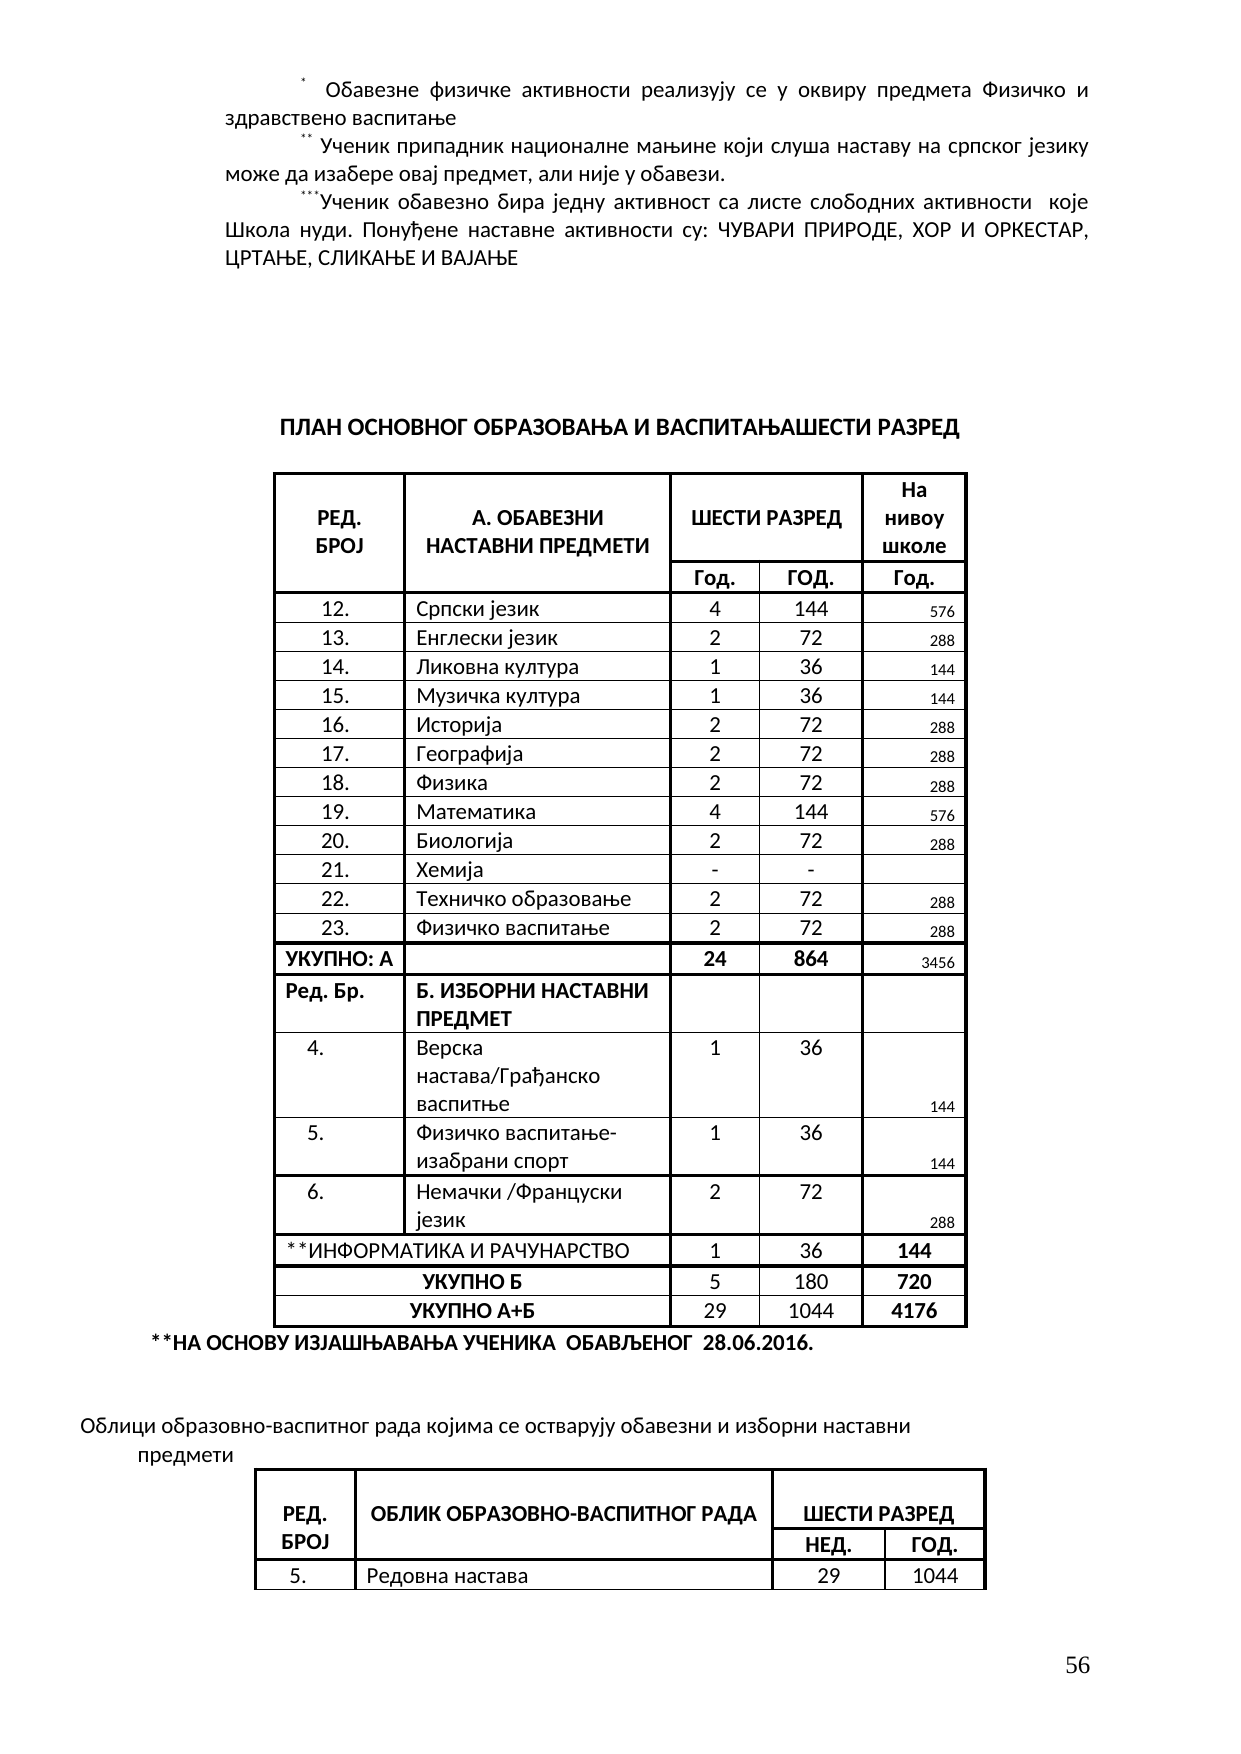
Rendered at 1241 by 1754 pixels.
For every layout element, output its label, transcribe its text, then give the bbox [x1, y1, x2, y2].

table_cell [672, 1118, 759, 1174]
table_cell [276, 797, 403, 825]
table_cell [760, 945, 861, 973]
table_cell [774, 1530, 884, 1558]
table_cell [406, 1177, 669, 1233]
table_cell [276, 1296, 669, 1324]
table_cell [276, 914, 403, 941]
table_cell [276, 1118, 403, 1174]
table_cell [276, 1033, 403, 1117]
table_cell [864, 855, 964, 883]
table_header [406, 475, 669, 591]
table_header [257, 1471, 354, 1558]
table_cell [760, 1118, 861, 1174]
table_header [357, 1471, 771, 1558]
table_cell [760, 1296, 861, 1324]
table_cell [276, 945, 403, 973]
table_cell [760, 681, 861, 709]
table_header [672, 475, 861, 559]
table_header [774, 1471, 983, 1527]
list ** Ученик припадник националне мањине који слуша наставу на српског језику може да изабере овај предмет, али није у обавези. [225, 131, 1090, 187]
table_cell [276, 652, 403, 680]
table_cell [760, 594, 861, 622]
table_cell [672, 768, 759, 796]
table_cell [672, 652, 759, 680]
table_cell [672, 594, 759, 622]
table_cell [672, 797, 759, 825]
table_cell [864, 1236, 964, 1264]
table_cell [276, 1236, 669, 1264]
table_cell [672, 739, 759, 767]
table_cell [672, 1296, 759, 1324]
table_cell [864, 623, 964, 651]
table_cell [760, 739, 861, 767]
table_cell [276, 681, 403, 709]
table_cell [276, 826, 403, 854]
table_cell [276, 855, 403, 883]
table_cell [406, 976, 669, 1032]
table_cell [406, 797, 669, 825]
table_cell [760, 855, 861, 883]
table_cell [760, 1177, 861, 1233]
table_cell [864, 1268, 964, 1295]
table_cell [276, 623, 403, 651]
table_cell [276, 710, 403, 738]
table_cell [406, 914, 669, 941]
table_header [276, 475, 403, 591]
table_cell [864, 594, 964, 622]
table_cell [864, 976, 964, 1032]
list * Обавезне физичке активности реализују се у оквиру предмета Физичко и здравствено васпитање [225, 75, 1090, 131]
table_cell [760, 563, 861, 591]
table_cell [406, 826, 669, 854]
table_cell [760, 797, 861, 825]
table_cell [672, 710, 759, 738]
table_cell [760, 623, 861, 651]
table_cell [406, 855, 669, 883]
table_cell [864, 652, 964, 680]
text предмети [50, 1440, 1090, 1468]
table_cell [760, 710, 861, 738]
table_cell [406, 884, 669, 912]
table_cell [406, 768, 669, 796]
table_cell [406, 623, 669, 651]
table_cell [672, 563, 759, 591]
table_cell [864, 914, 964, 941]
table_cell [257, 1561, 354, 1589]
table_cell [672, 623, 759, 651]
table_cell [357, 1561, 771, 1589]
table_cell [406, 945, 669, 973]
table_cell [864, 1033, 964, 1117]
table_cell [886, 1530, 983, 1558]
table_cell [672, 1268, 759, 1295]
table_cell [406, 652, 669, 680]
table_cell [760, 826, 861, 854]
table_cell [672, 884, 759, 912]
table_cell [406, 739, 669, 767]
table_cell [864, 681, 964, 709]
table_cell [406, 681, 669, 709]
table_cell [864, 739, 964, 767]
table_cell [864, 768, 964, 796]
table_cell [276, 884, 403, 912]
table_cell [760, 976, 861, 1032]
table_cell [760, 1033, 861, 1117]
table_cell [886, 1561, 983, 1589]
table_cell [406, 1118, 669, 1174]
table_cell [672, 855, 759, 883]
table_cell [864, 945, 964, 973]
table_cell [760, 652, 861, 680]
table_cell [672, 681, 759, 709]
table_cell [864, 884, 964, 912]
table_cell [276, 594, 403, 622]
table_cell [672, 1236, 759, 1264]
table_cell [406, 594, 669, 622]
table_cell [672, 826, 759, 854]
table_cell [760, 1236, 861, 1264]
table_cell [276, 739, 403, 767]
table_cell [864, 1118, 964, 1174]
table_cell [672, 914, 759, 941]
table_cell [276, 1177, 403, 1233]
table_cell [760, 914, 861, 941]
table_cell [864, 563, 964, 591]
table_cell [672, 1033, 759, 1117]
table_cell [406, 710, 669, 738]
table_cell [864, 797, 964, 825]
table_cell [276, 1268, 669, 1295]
list ***Ученик обавезно бира једну активност са листе слободних активности које Школа нуди. Понуђене наставне активности су: ЧУВАРИ ПРИРОДЕ, ХОР И ОРКЕСТАР, ЦРТАЊЕ, СЛИКАЊЕ И ВАЈАЊЕ [225, 187, 1090, 271]
text Облици образовно-васпитног рада којима се остварују обавезни и изборни наставни [50, 1412, 1090, 1440]
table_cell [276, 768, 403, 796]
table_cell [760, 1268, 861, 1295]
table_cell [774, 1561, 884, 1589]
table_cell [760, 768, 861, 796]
text **НА ОСНОВУ ИЗЈАШЊАВАЊА УЧЕНИКА ОБАВЉЕНОГ 28.06.2016. [50, 1328, 1090, 1356]
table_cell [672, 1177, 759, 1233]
text ПЛАН ОСНОВНОГ ОБРАЗОВАЊА И ВАСПИТАЊАШЕСТИ РАЗРЕД [150, 411, 1090, 442]
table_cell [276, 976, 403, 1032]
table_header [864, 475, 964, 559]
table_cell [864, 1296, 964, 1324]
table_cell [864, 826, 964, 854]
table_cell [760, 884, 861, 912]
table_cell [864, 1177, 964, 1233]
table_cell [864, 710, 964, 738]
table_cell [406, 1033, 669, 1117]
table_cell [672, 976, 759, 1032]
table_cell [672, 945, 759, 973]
